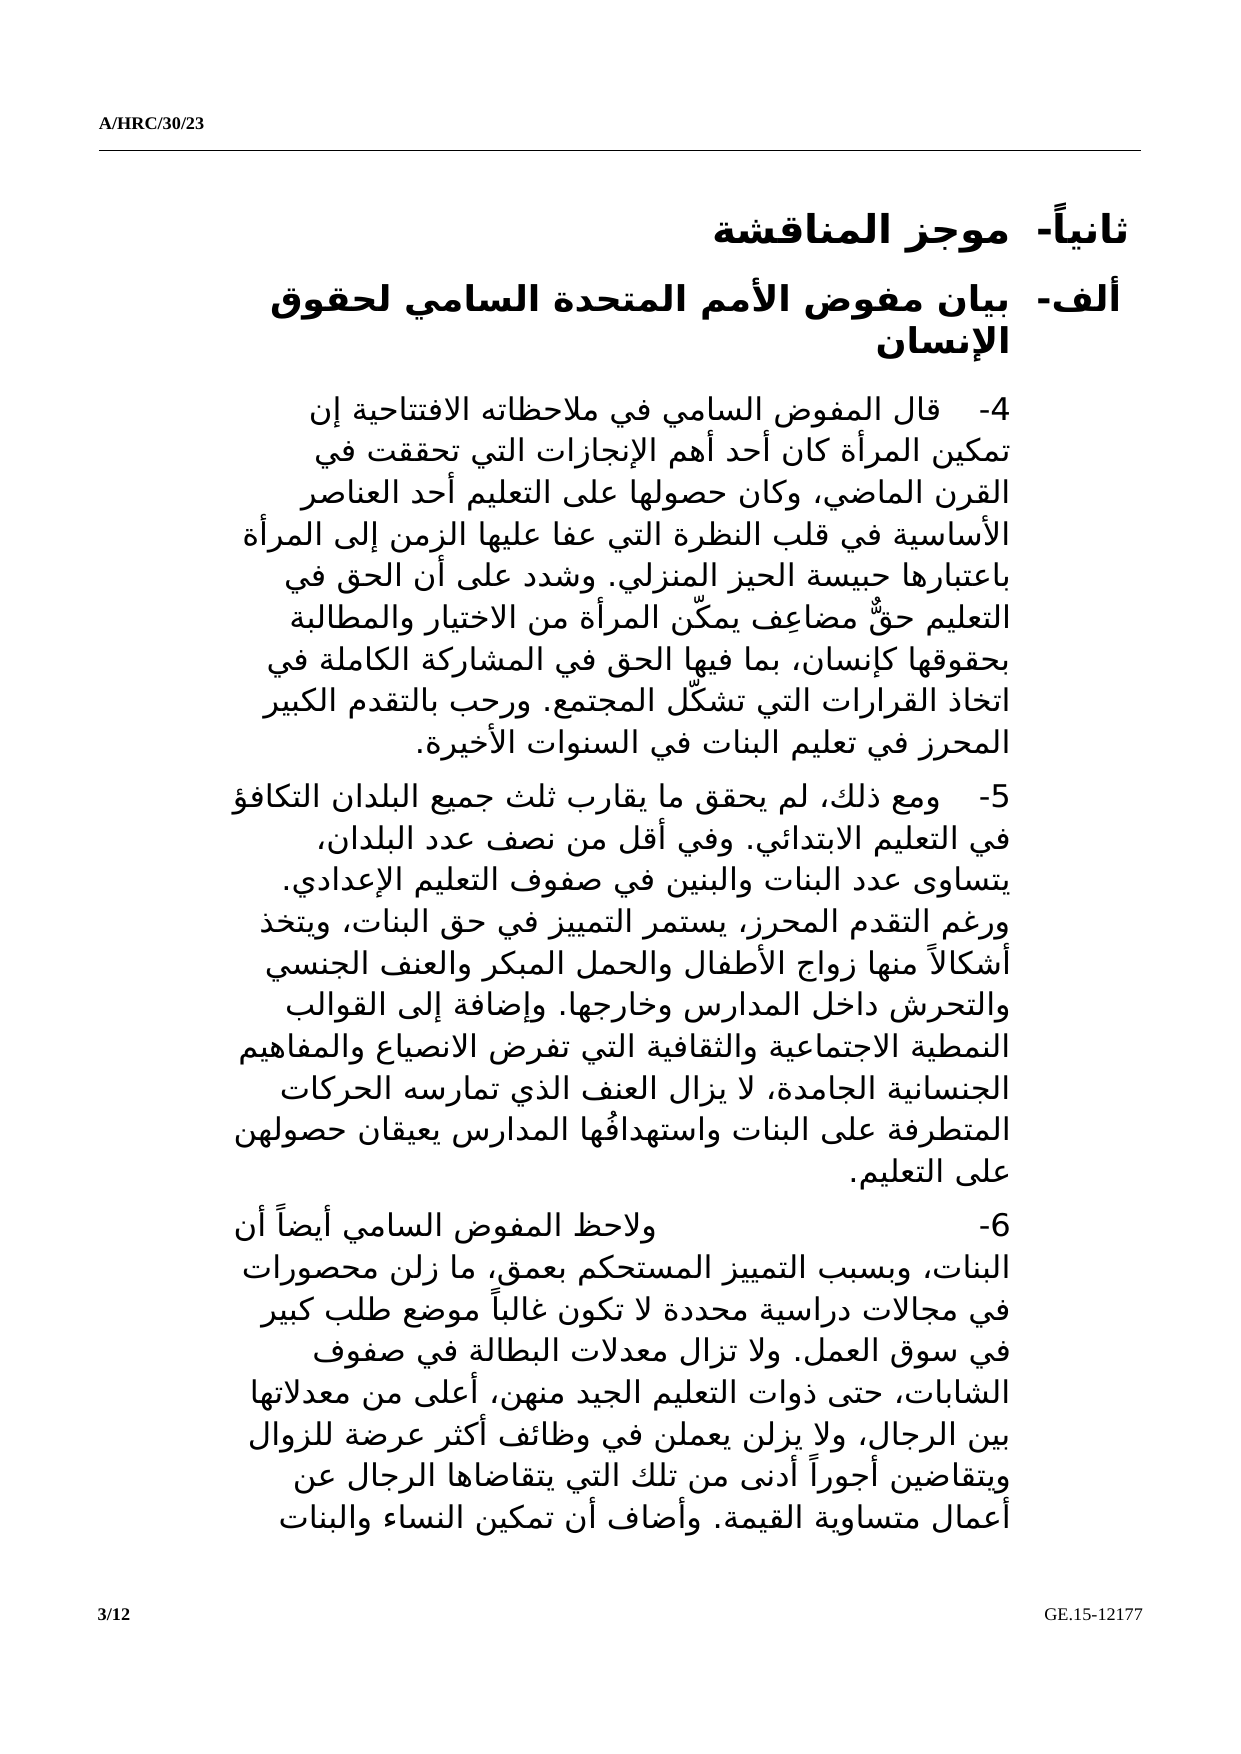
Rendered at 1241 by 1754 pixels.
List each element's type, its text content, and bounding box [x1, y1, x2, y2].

text ثانياً- موجز المناقشة [229, 206, 1143, 253]
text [229, 1203, 1011, 1537]
text 4- قال المفوض السامي في ملاحظاته الافتتاحية إن تمكين المرأة كان أحد أهم الإنجازات التي تحققت في القرن الماضي، وكان حصولها على التعليم أحد العناصر الأساسية في قلب النظرة التي عفا عليها الزمن إلى المرأة باعتبارها حبيسة الحيز المنزلي. وشدد على أن الحق في التعليم حقٌّ مضاعِف يمكّن المرأة من الاختيار والمطالبة بحقوقها كإنسان، بما فيها الحق في المشاركة الكاملة في اتخاذ القرارات التي تشكّل المجتمع. ورحب بالتقدم الكبير المحرز في تعليم البنات في السنوات الأخيرة. [229, 387, 1011, 762]
text 5- ومع ذلك، لم يحقق ما يقارب ثلث جميع البلدان التكافؤ في التعليم الابتدائي. وفي أقل من نصف عدد البلدان، يتساوى عدد البنات والبنين في صفوف التعليم الإعدادي. ورغم التقدم المحرز، يستمر التمييز في حق البنات، ويتخذ أشكالاً منها زواج الأطفال والحمل المبكر والعنف الجنسي والتحرش داخل المدارس وخارجها. وإضافة إلى القوالب النمطية الاجتماعية والثقافية التي تفرض الانصياع والمفاهيم الجنسانية الجامدة، لا يزال العنف الذي تمارسه الحركات المتطرفة على البنات واستهدافُها المدارس يعيقان حصولهن على التعليم. [229, 774, 1011, 1191]
text ألف- بيان مفوض الأمم المتحدة السامي لحقوق الإنسان [229, 278, 1143, 362]
